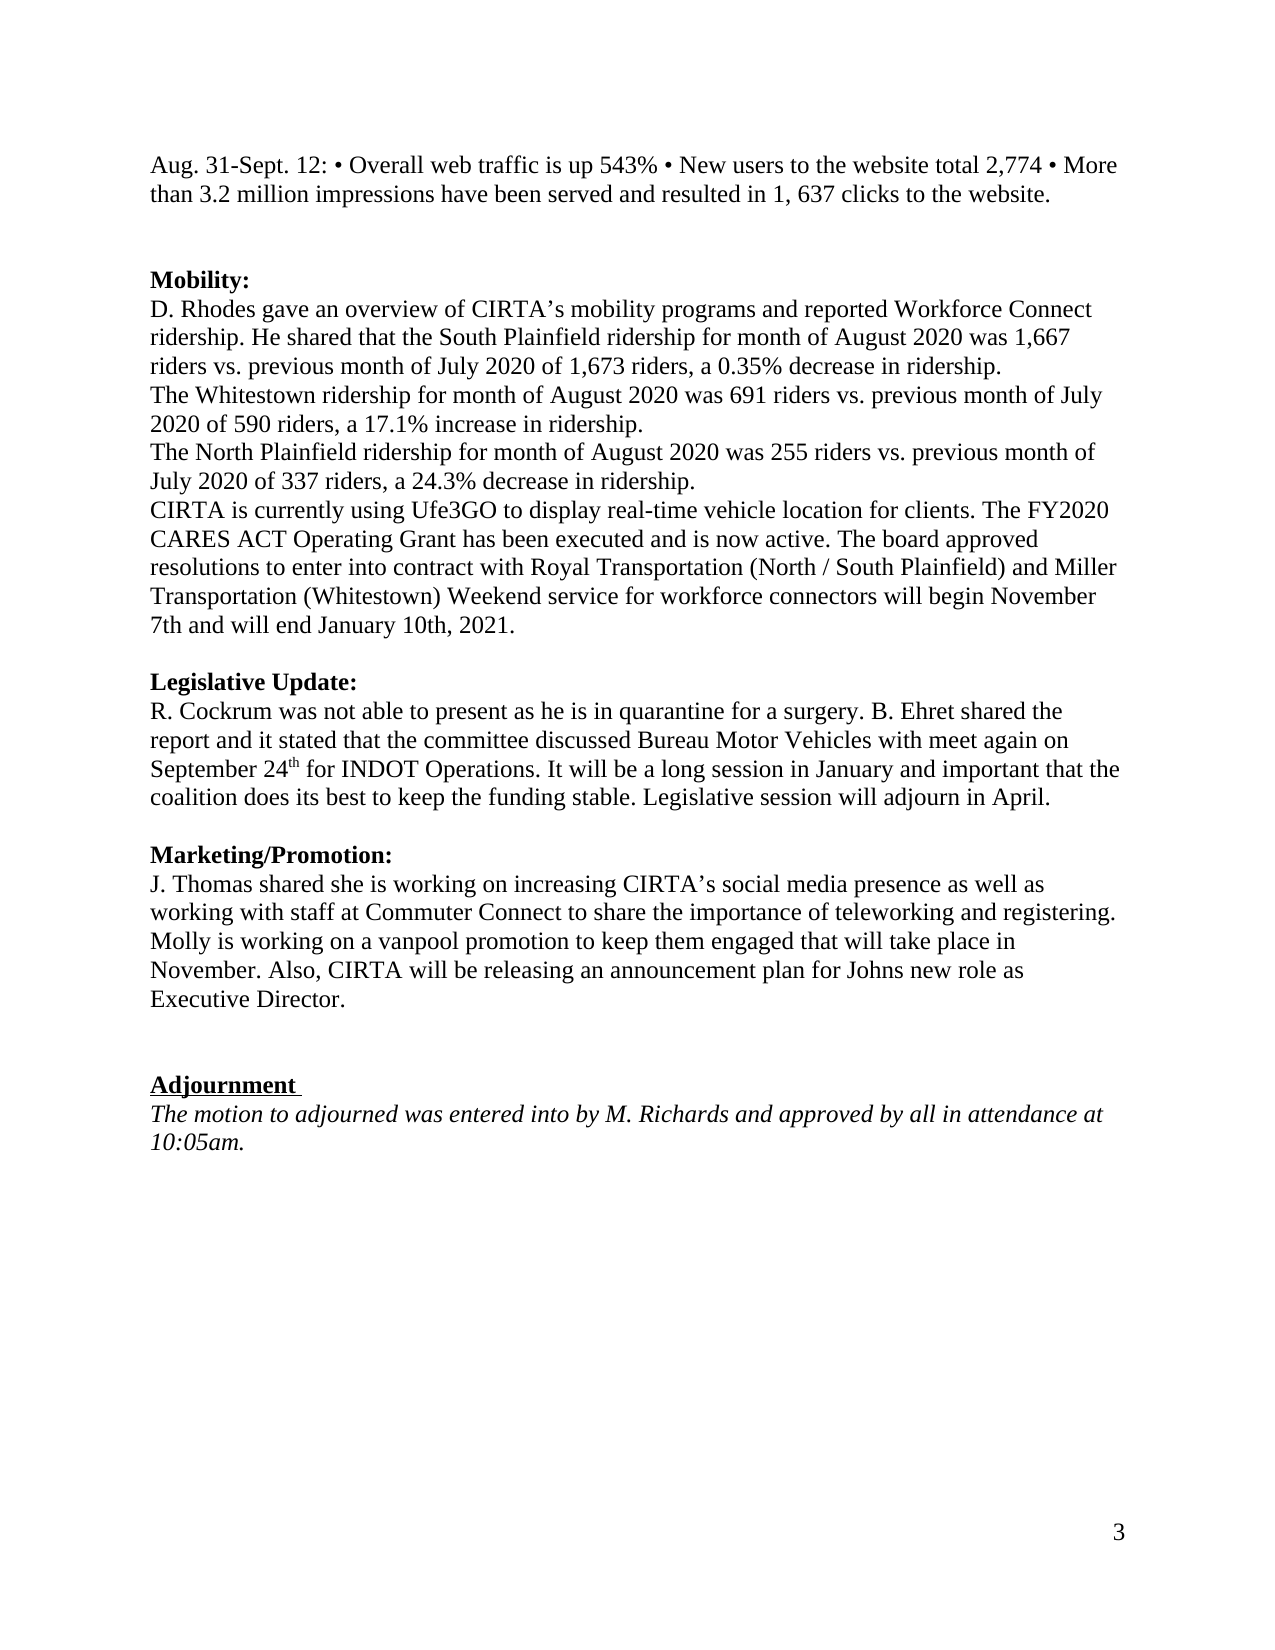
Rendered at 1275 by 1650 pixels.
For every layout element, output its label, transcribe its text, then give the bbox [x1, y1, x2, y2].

text R. Cockrum was not able to present as he is in quarantine for a surgery. B. Ehret shared the report and it stated that the committee discussed Bureau Motor Vehicles with meet again on September 24th for INDOT Operations. It will be a long session in January and important that the coalition does its best to keep the funding stable. Legislative session will adjourn in April. [150, 696, 1125, 811]
text Legislative Update: [150, 667, 1125, 696]
text D. Rhodes gave an overview of CIRTA’s mobility programs and reported Workforce Connect ridership. He shared that the South Plainfield ridership for month of August 2020 was 1,667 riders vs. previous month of July 2020 of 1,673 riders, a 0.35% decrease in ridership. [150, 294, 1125, 380]
text CIRTA is currently using Ufe3GO to display real-time vehicle location for clients. The FY2020 CARES ACT Operating Grant has been executed and is now active. The board approved resolutions to enter into contract with Royal Transportation (North / South Plainfield) and Miller Transportation (Whitestown) Weekend service for workforce connectors will begin November 7th and will end January 10th, 2021. [150, 495, 1125, 639]
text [150, 150, 1125, 207]
text The North Plainfield ridership for month of August 2020 was 255 riders vs. previous month of July 2020 of 337 riders, a 24.3% decrease in ridership. [150, 437, 1125, 495]
text The motion to adjourned was entered into by M. Richards and approved by all in attendance at 10:05am. [150, 1099, 1125, 1156]
text Marketing/Promotion: [150, 840, 1125, 869]
text The Whitestown ridership for month of August 2020 was 691 riders vs. previous month of July 2020 of 590 riders, a 17.1% increase in ridership. [150, 380, 1125, 437]
text J. Thomas shared she is working on increasing CIRTA’s social media presence as well as working with staff at Commuter Connect to share the importance of teleworking and registering. Molly is working on a vanpool promotion to keep them engaged that will take place in November. Also, CIRTA will be releasing an announcement plan for Johns new role as Executive Director. [150, 869, 1125, 1012]
text Mobility: [150, 265, 1125, 294]
text Adjournment [150, 1070, 1125, 1099]
